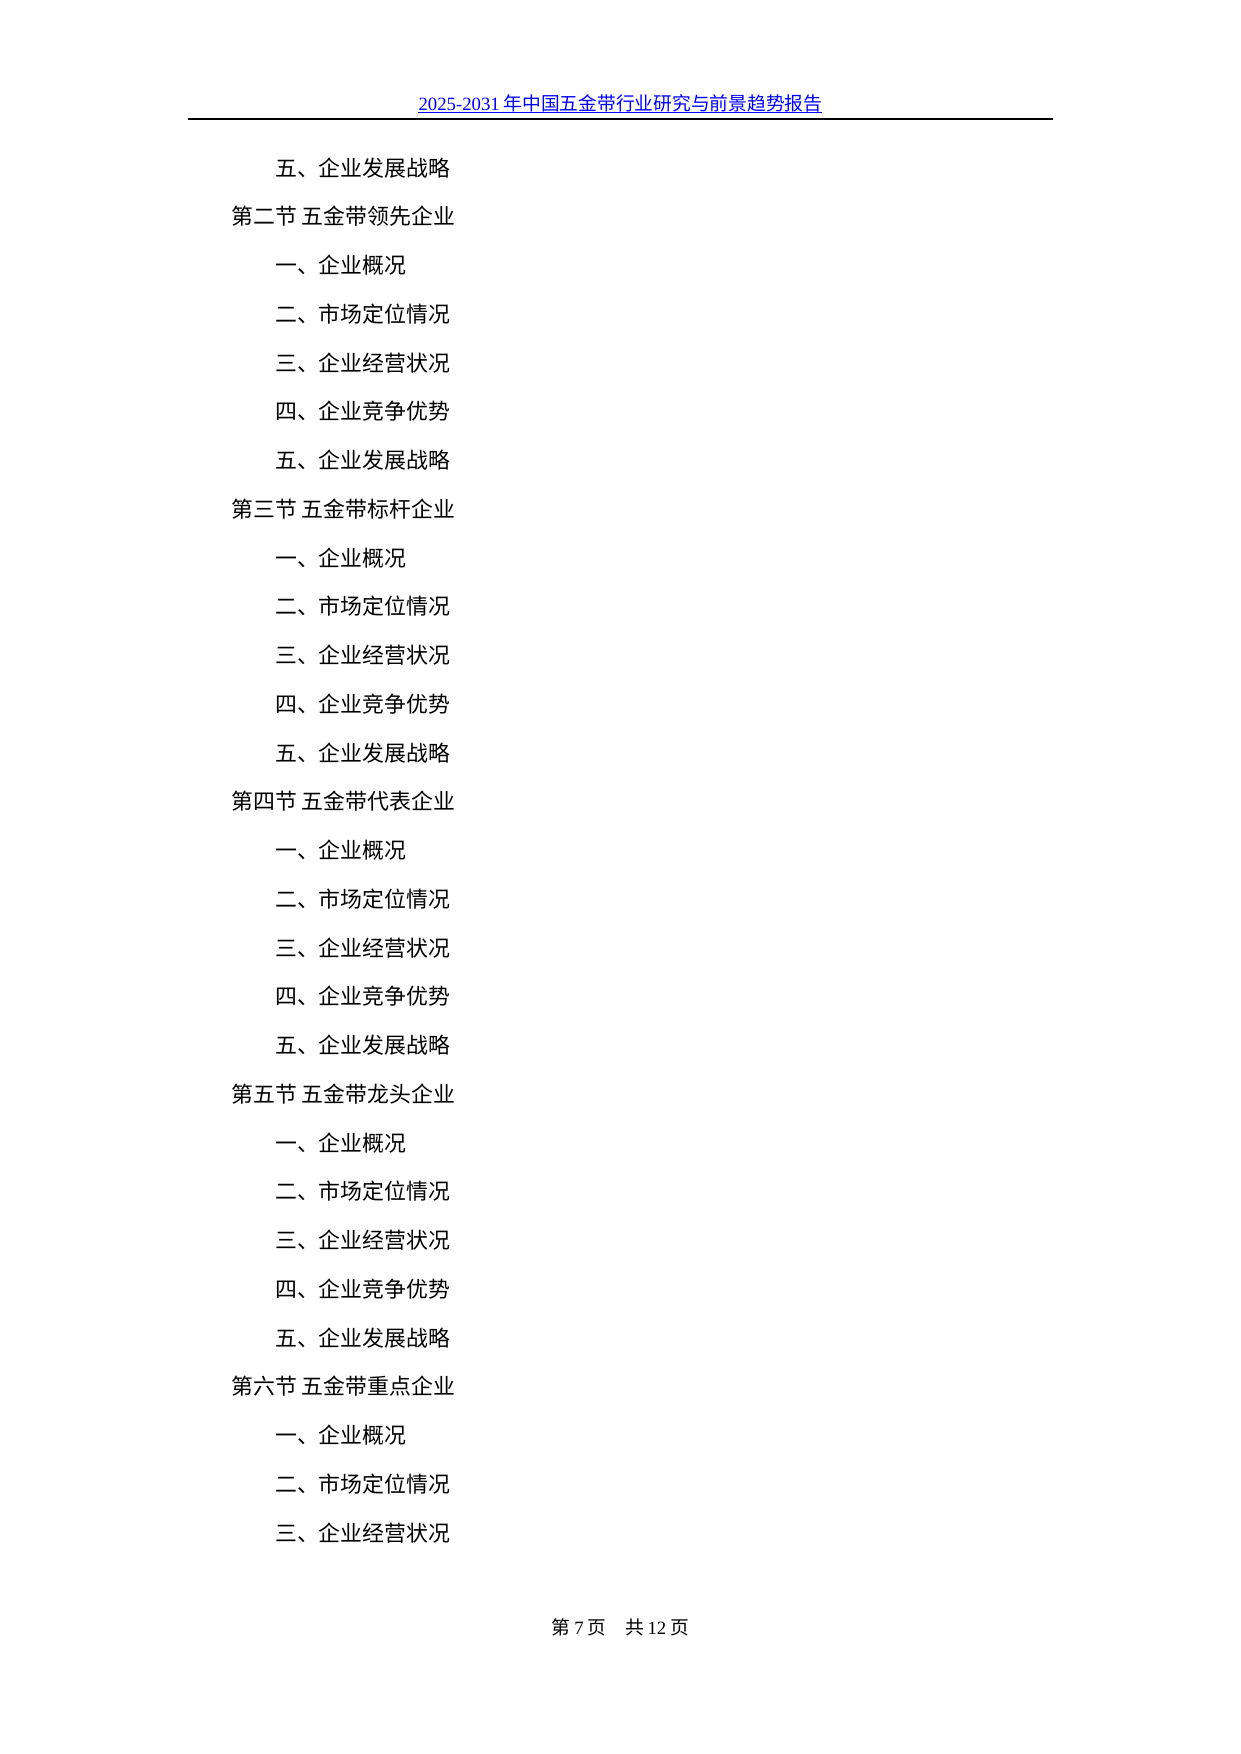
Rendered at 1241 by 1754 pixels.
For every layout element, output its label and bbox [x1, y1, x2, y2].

text [187, 150, 1053, 1548]
